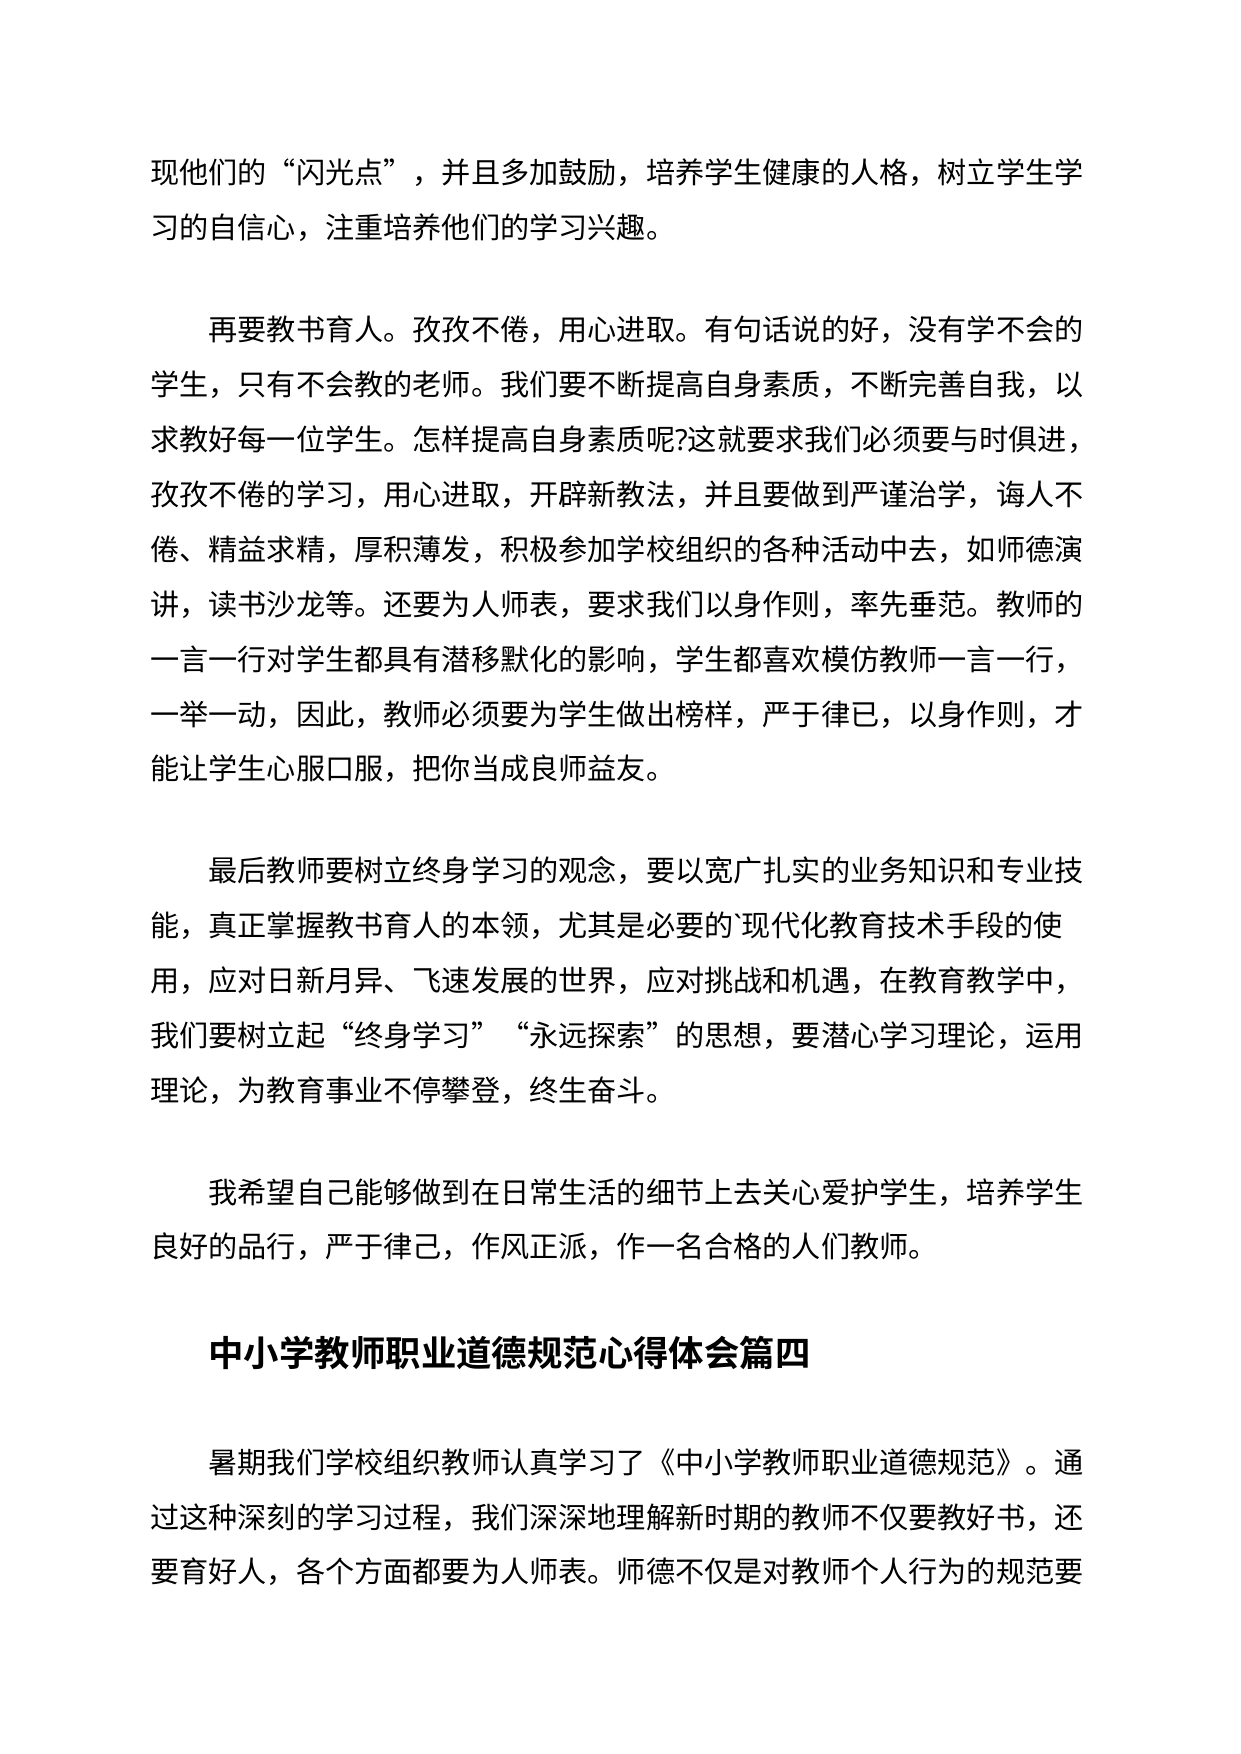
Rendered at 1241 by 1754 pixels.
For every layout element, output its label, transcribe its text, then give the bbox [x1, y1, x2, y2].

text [150, 150, 1090, 247]
text 我希望自己能够做到在日常生活的细节上去关心爱护学生，培养学生良好的品行，严于律己，作风正派，作一名合格的人们教师。 [150, 1169, 1090, 1266]
text 中小学教师职业道德规范心得体会篇四 [150, 1326, 1090, 1377]
text 最后教师要树立终身学习的观念，要以宽广扎实的业务知识和专业技能，真正掌握教书育人的本领，尤其是必要的`现代化教育技术手段的使用，应对日新月异、飞速发展的世界，应对挑战和机遇，在教育教学中，我们要树立起“终身学习”“永远探索”的思想，要潜心学习理论，运用理论，为教育事业不停攀登，终生奋斗。 [150, 848, 1090, 1110]
text 再要教书育人。孜孜不倦，用心进取。有句话说的好，没有学不会的学生，只有不会教的老师。我们要不断提高自身素质，不断完善自我，以求教好每一位学生。怎样提高自身素质呢?这就要求我们必须要与时俱进，孜孜不倦的学习，用心进取，开辟新教法，并且要做到严谨治学，诲人不倦、精益求精，厚积薄发，积极参加学校组织的各种活动中去，如师德演讲，读书沙龙等。还要为人师表，要求我们以身作则，率先垂范。教师的一言一行对学生都具有潜移默化的影响，学生都喜欢模仿教师一言一行，一举一动，因此，教师必须要为学生做出榜样，严于律已，以身作则，才能让学生心服口服，把你当成良师益友。 [150, 307, 1090, 788]
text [150, 1439, 1090, 1591]
